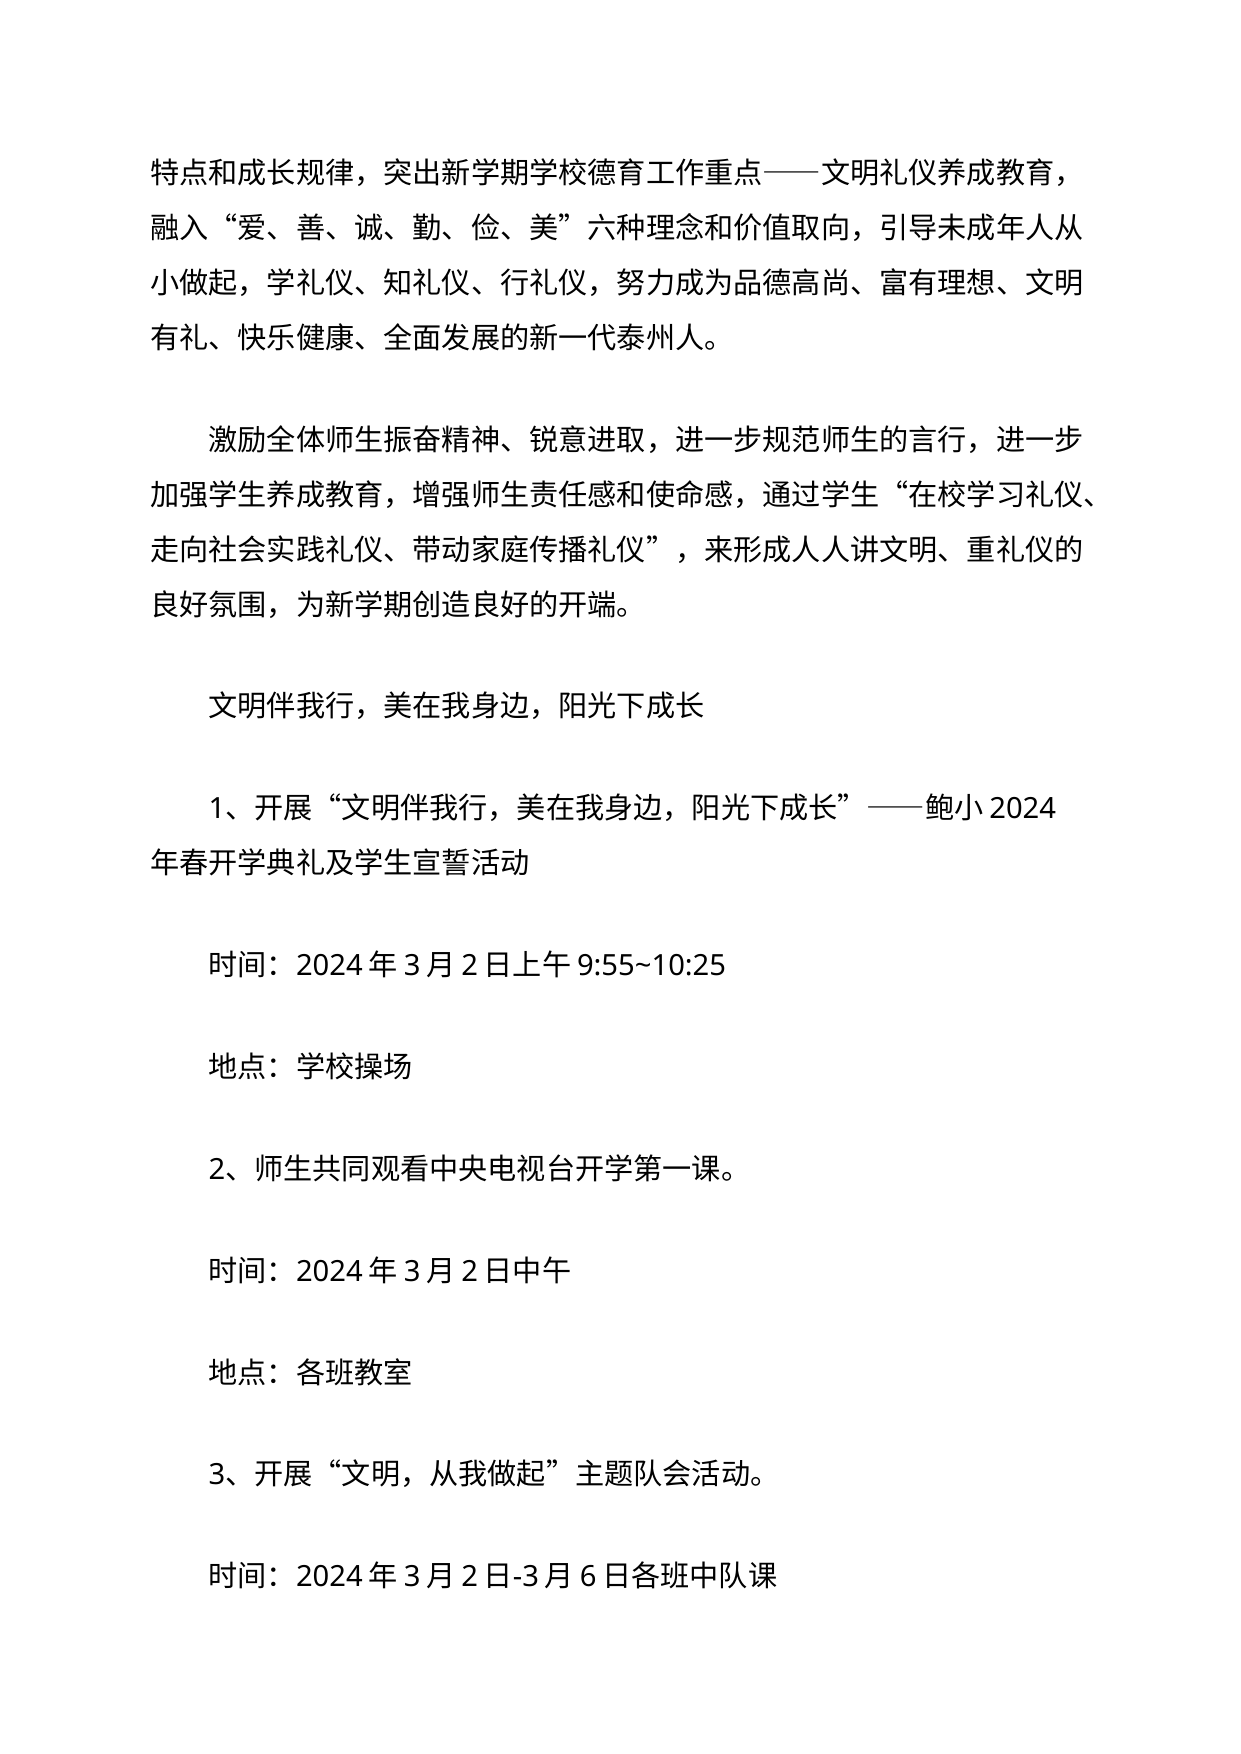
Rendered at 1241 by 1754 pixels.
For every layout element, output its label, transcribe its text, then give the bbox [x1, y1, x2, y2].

text 文明伴我行，美在我身边，阳光下成长 [150, 683, 1090, 725]
text 时间：2024年3月2日中午 [150, 1247, 1090, 1289]
text 地点：各班教室 [150, 1349, 1090, 1391]
text 时间：2024年3月2日-3月6日各班中队课 [150, 1553, 1090, 1595]
text 激励全体师生振奋精神、锐意进取，进一步规范师生的言行，进一步加强学生养成教育，增强师生责任感和使命感，通过学生“在校学习礼仪、走向社会实践礼仪、带动家庭传播礼仪”，来形成人人讲文明、重礼仪的良好氛围，为新学期创造良好的开端。 [150, 416, 1090, 623]
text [150, 150, 1090, 357]
text 1、开展“文明伴我行，美在我身边，阳光下成长”——鲍小2024年春开学典礼及学生宣誓活动 [150, 785, 1090, 882]
text 3、开展“文明，从我做起”主题队会活动。 [150, 1451, 1090, 1493]
text 时间：2024年3月2日上午9:55~10:25 [150, 941, 1090, 984]
text 地点：学校操场 [150, 1043, 1090, 1086]
text 2、师生共同观看中央电视台开学第一课。 [150, 1145, 1090, 1188]
